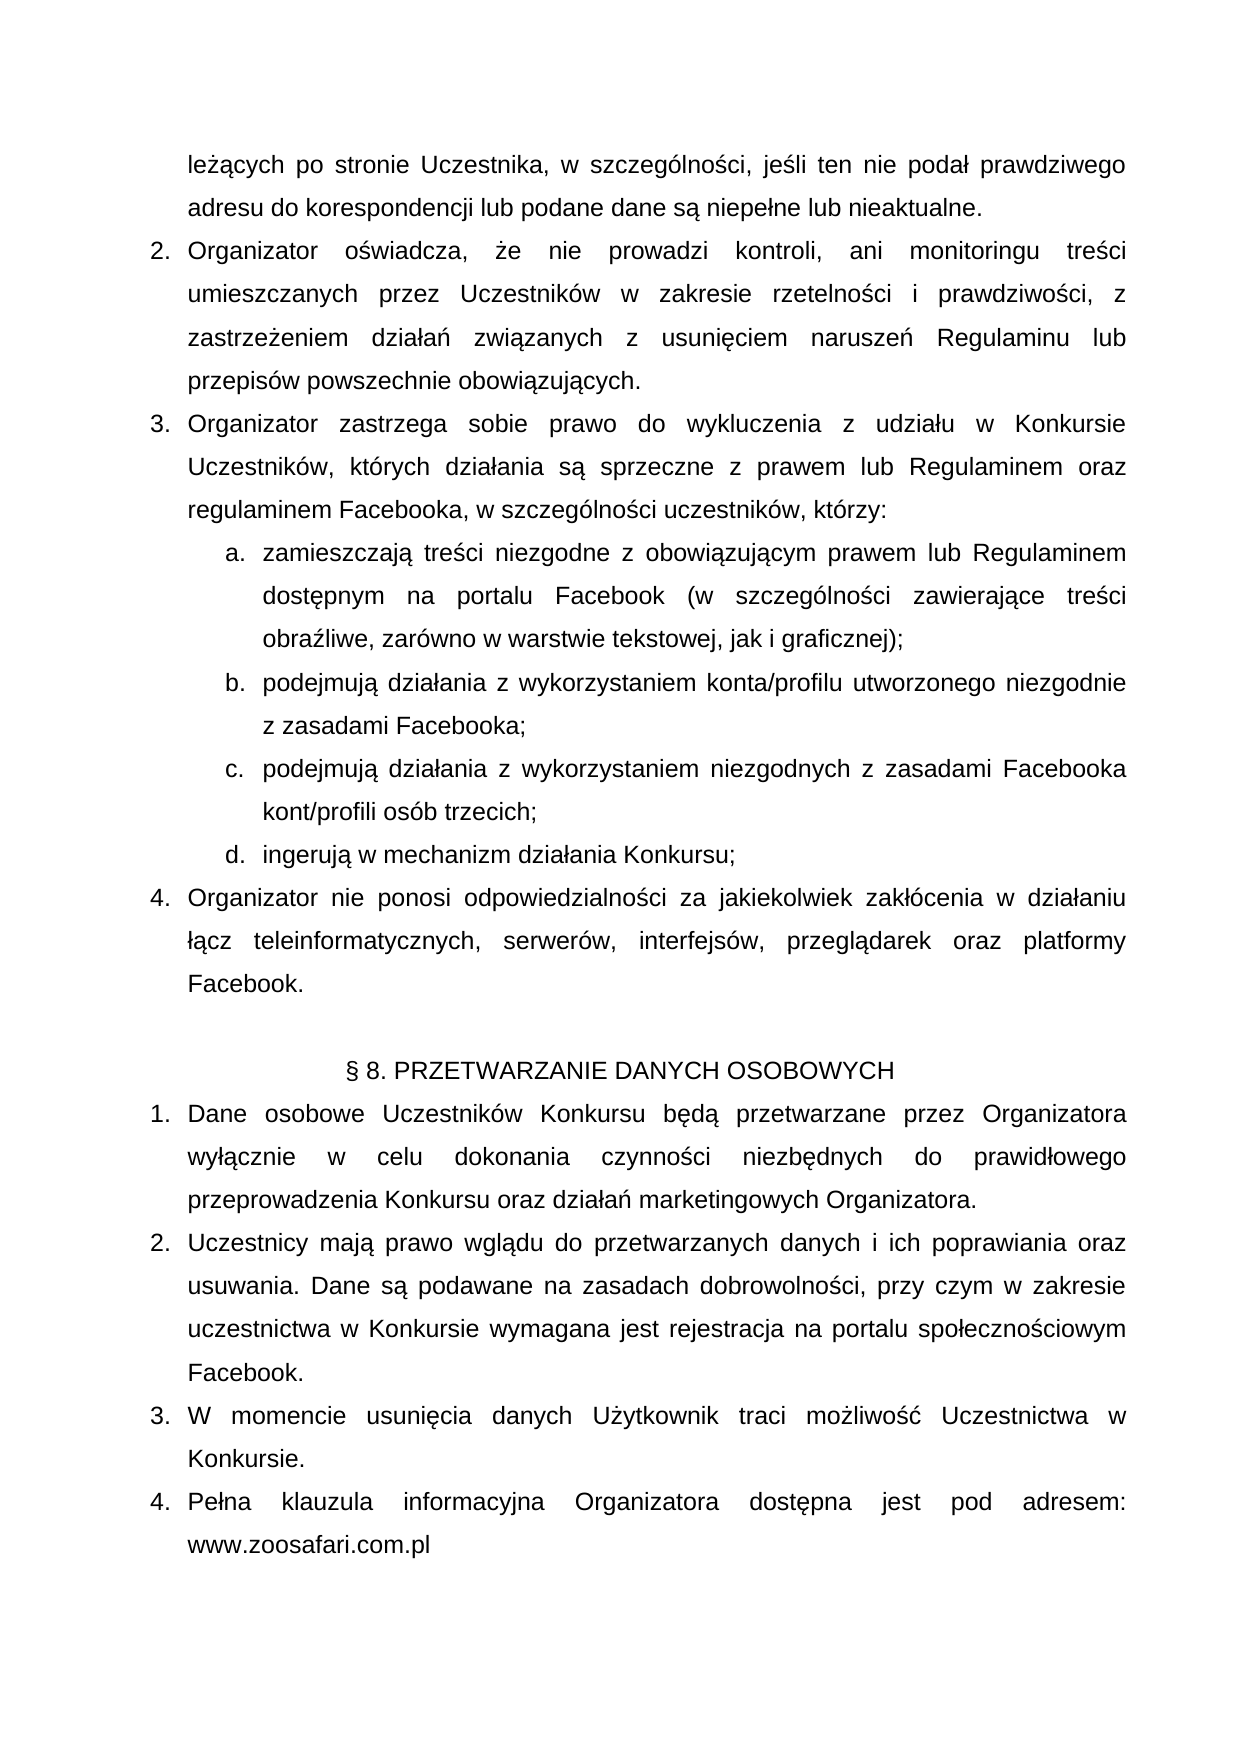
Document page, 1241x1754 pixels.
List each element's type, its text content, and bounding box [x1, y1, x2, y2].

list Organizator oświadcza, że nie prowadzi kontroli, ani monitoringu treści umieszczanych przez Uczestników w zakresie rzetelności i prawdziwości, z zastrzeżeniem działań związanych z usunięciem naruszeń Regulaminu lub przepisów powszechnie obowiązujących. [150, 236, 1128, 394]
list ingerują w mechanizm działania Konkursu; [225, 840, 1128, 869]
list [150, 150, 1128, 222]
list podejmują działania z wykorzystaniem konta/profilu utworzonego niezgodnie z zasadami Facebooka; [225, 667, 1128, 739]
text § 8. PRZETWARZANIE DANYCH OSOBOWYCH [112, 1056, 1128, 1084]
list Organizator nie ponosi odpowiedzialności za jakiekolwiek zakłócenia w działaniu łącz teleinformatycznych, serwerów, interfejsów, przeglądarek oraz platformy Facebook. [150, 883, 1128, 998]
list podejmują działania z wykorzystaniem niezgodnych z zasadami Facebooka kont/profili osób trzecich; [225, 754, 1128, 826]
list Dane osobowe Uczestników Konkursu będą przetwarzane przez Organizatora wyłącznie w celu dokonania czynności niezbędnych do prawidłowego przeprowadzenia Konkursu oraz działań marketingowych Organizatora. [150, 1099, 1128, 1214]
list zamieszczają treści niezgodne z obowiązującym prawem lub Regulaminem dostępnym na portalu Facebook (w szczególności zawierające treści obraźliwe, zarówno w warstwie tekstowej, jak i graficznej); [225, 538, 1128, 653]
list Pełna klauzula informacyjna Organizatora dostępna jest pod adresem: www.zoosafari.com.pl [150, 1487, 1128, 1559]
list W momencie usunięcia danych Użytkownik traci możliwość Uczestnictwa w Konkursie. [150, 1401, 1128, 1472]
list Uczestnicy mają prawo wglądu do przetwarzanych danych i ich poprawiania oraz usuwania. Dane są podawane na zasadach dobrowolności, przy czym w zakresie uczestnictwa w Konkursie wymagana jest rejestracja na portalu społecznościowym Facebook. [150, 1228, 1128, 1386]
list Organizator zastrzega sobie prawo do wykluczenia z udziału w Konkursie Uczestników, których działania są sprzeczne z prawem lub Regulaminem oraz regulaminem Facebooka, w szczególności uczestników, którzy: [150, 409, 1128, 524]
